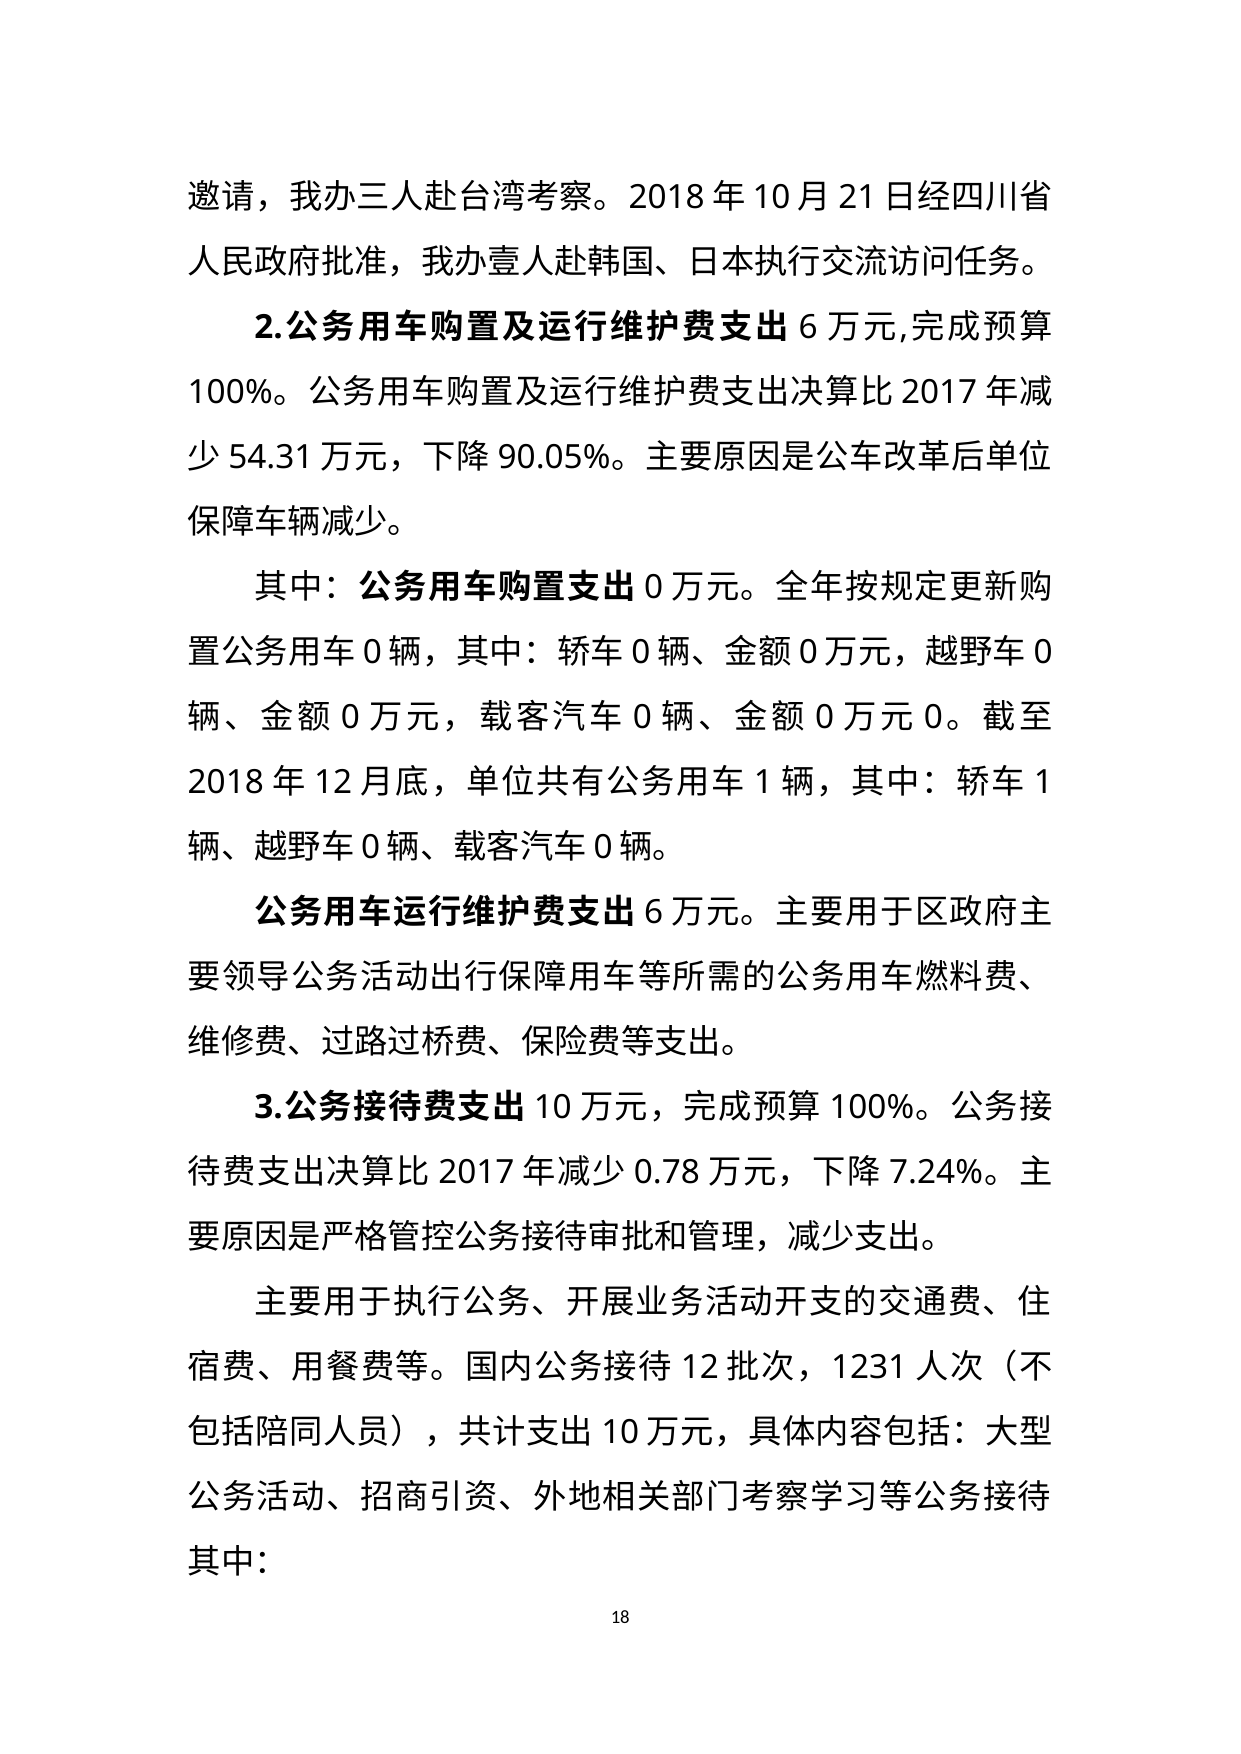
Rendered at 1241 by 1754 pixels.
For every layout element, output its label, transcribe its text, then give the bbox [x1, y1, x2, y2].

text 2.公务用车购置及运行维护费支出6万元,完成预算100%。公务用车购置及运行维护费支出决算比2017年减少54.31万元，下降90.05%。主要原因是公车改革后单位保障车辆减少。 [187, 292, 1053, 552]
text 其中：公务用车购置支出0万元。全年按规定更新购置公务用车0辆，其中：轿车0辆、金额0万元，越野车0辆、金额0万元，载客汽车0辆、金额0万元0。截至2018年12月底，单位共有公务用车1辆，其中：轿车1辆、越野车0辆、载客汽车0辆。 [187, 552, 1053, 877]
text 公务用车运行维护费支出6万元。主要用于区政府主要领导公务活动出行保障用车等所需的公务用车燃料费、维修费、过路过桥费、保险费等支出。 [187, 877, 1053, 1072]
text 3.公务接待费支出10万元，完成预算100%。公务接待费支出决算比2017年减少0.78万元，下降7.24%。主要原因是严格管控公务接待审批和管理，减少支出。 [187, 1072, 1053, 1267]
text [187, 162, 1053, 292]
text 主要用于执行公务、开展业务活动开支的交通费、住宿费、用餐费等。国内公务接待12批次，1231人次（不包括陪同人员），共计支出10万元，具体内容包括：大型公务活动、招商引资、外地相关部门考察学习等公务接待。其中： [187, 1267, 1053, 1592]
